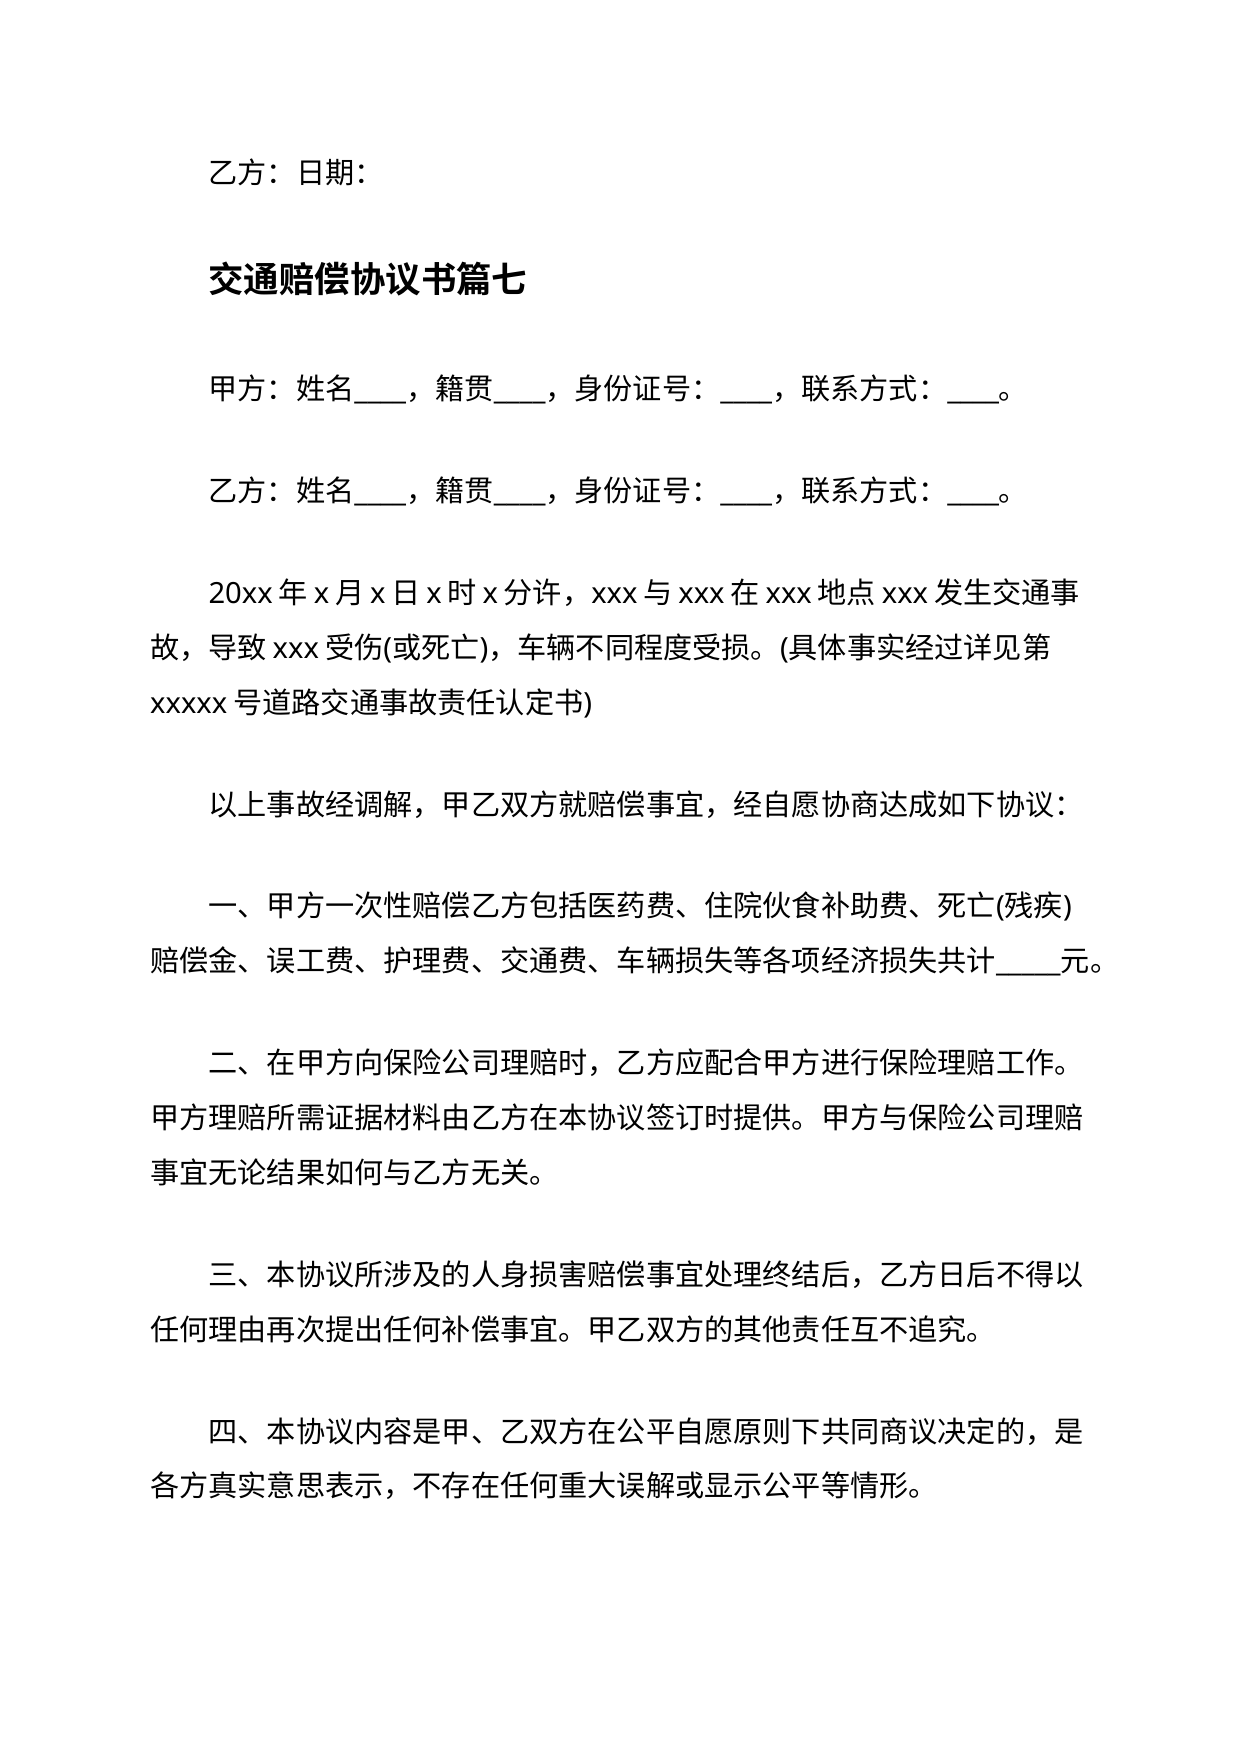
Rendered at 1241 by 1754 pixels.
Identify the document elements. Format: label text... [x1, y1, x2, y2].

text 交通赔偿协议书篇七 [150, 252, 1090, 303]
text 甲方：姓名____，籍贯____，身份证号：____，联系方式：____。 [150, 365, 1090, 408]
text 乙方：姓名____，籍贯____，身份证号：____，联系方式：____。 [150, 467, 1090, 509]
text 四、本协议内容是甲、乙双方在公平自愿原则下共同商议决定的，是各方真实意思表示，不存在任何重大误解或显示公平等情形。 [150, 1408, 1090, 1505]
text 一、甲方一次性赔偿乙方包括医药费、住院伙食补助费、死亡(残疾)赔偿金、误工费、护理费、交通费、车辆损失等各项经济损失共计_____元。 [150, 883, 1090, 980]
text 乙方：日期： [150, 150, 1090, 192]
text 以上事故经调解，甲乙双方就赔偿事宜，经自愿协商达成如下协议： [150, 781, 1090, 823]
text 20xx年x月x日x时x分许，xxx与xxx在xxx地点xxx发生交通事故，导致xxx受伤(或死亡)，车辆不同程度受损。(具体事实经过详见第xxxxx号道路交通事故责任认定书) [150, 569, 1090, 722]
text 二、在甲方向保险公司理赔时，乙方应配合甲方进行保险理赔工作。甲方理赔所需证据材料由乙方在本协议签订时提供。甲方与保险公司理赔事宜无论结果如何与乙方无关。 [150, 1040, 1090, 1192]
text 三、本协议所涉及的人身损害赔偿事宜处理终结后，乙方日后不得以任何理由再次提出任何补偿事宜。甲乙双方的其他责任互不追究。 [150, 1251, 1090, 1349]
